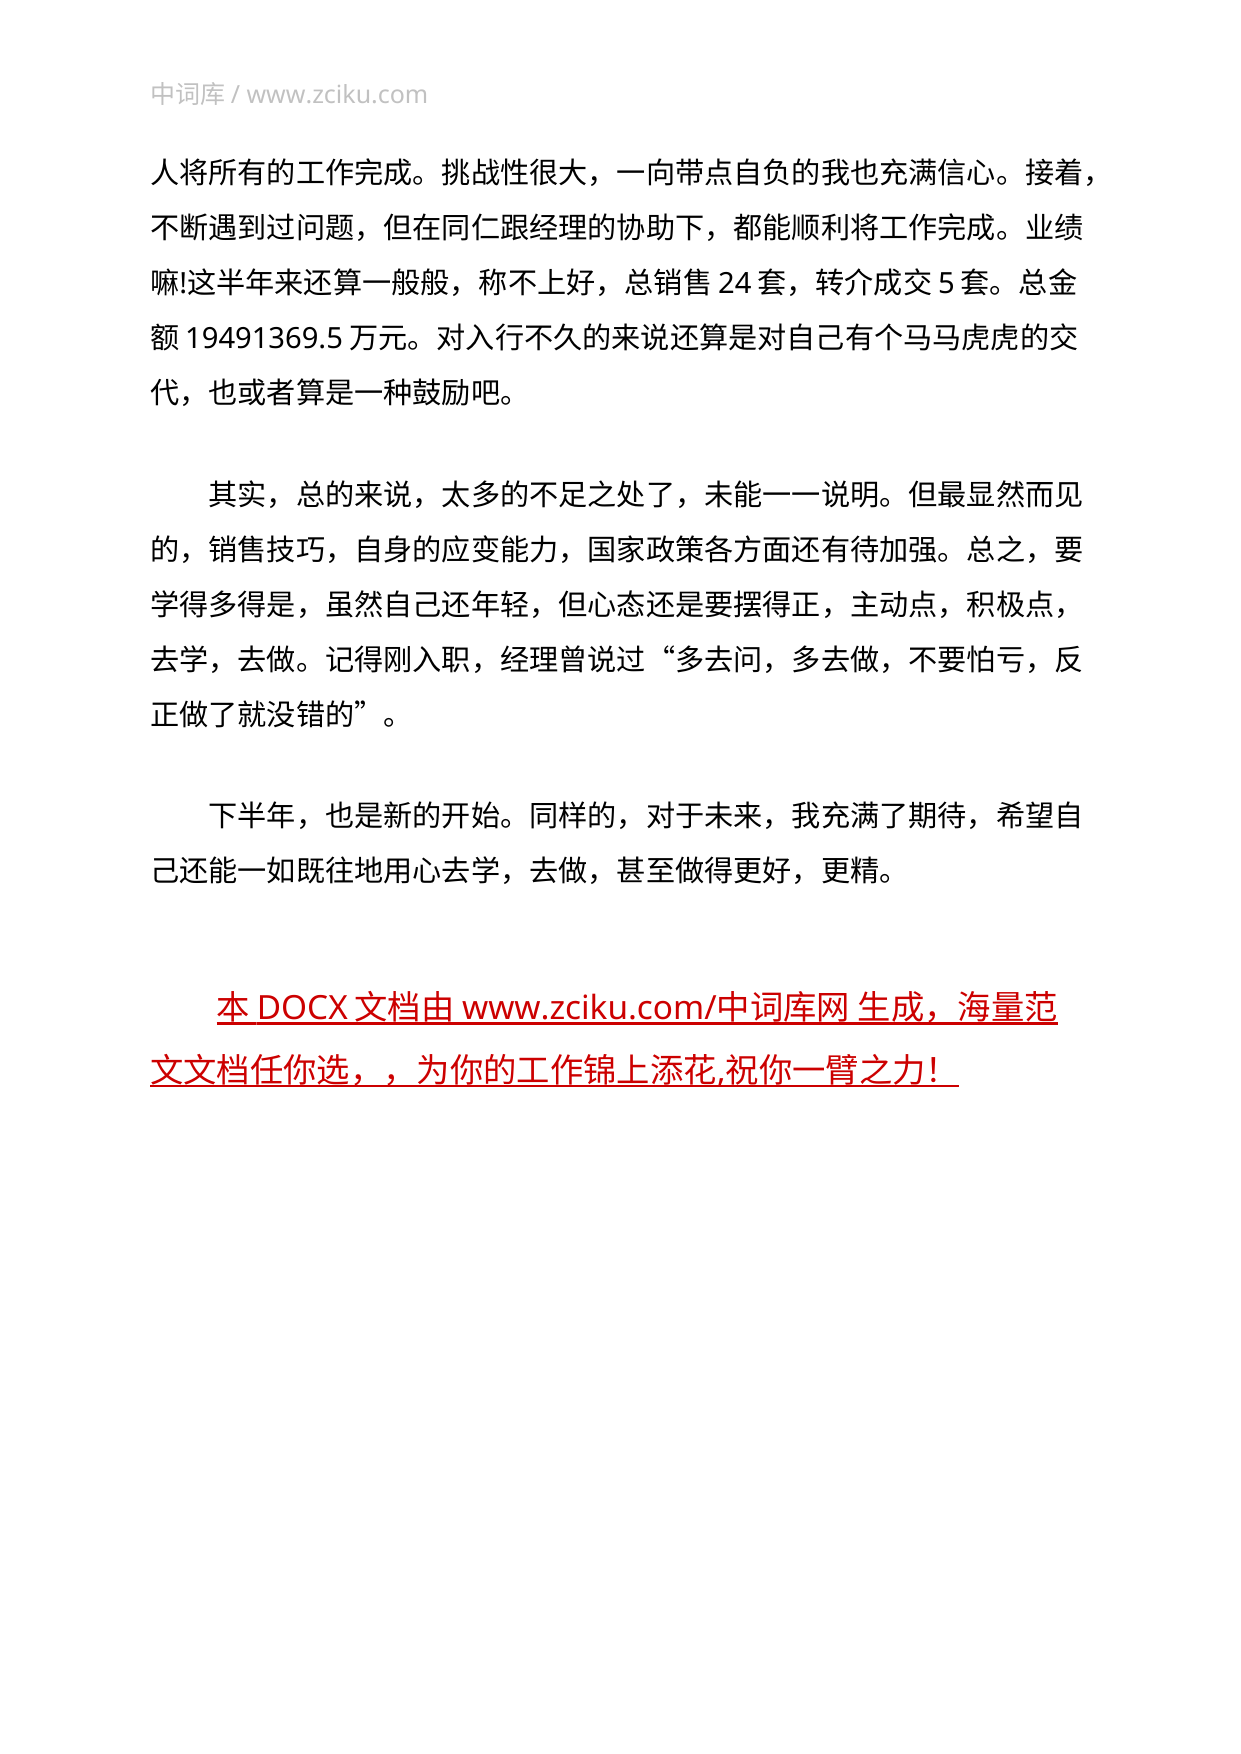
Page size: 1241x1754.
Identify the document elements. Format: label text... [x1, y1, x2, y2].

text 其实，总的来说，太多的不足之处了，未能一一说明。但最显然而见的，销售技巧，自身的应变能力，国家政策各方面还有待加强。总之，要学得多得是，虽然自己还年轻，但心态还是要摆得正，主动点，积极点，去学，去做。记得刚入职，经理曾说过“多去问，多去做，不要怕亏，反正做了就没错的”。 [150, 472, 1090, 733]
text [150, 150, 1090, 412]
text 本DOCX文档由 www.zciku.com/中词库网 生成，海量范文文档任你选，，为你的工作锦上添花,祝你一臂之力！ [150, 981, 1090, 1092]
text 下半年，也是新的开始。同样的，对于未来，我充满了期待，希望自己还能一如既往地用心去学，去做，甚至做得更好，更精。 [150, 793, 1090, 890]
